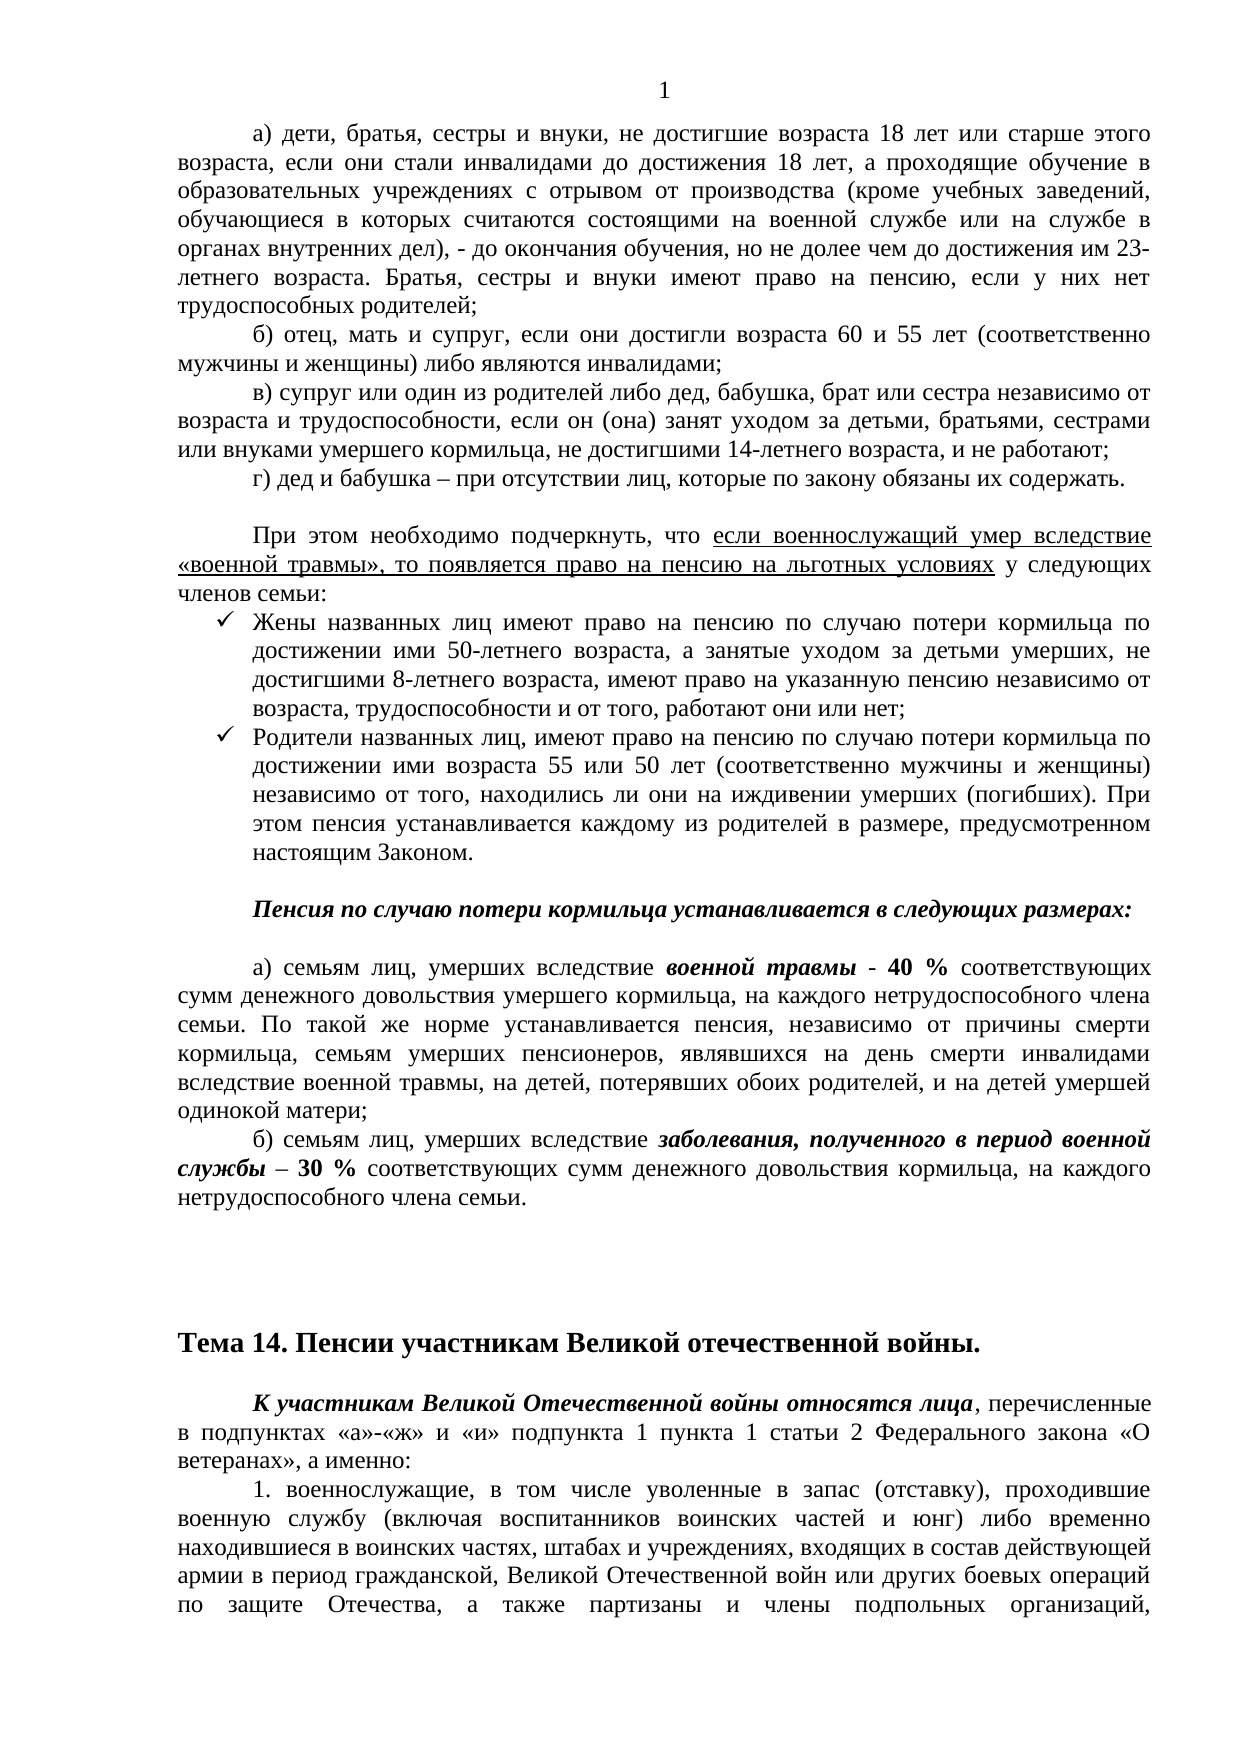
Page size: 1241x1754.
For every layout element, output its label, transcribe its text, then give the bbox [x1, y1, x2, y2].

text б) отец, мать и супруг, если они достигли возраста 60 и 55 лет (соответственно мужчины и женщины) либо являются инвалидами; [177, 319, 1152, 377]
text в) супруг или один из родителей либо дед, бабушка, брат или сестра независимо от возраста и трудоспособности, если он (она) занят уходом за детьми, братьями, сестрами или внуками умершего кормильца, не достигшими 14-летнего возраста, и не работают; [177, 377, 1152, 463]
text б) семьям лиц, умерших вследствие заболевания, полученного в период военной службы – 30 % соответствующих сумм денежного довольствия кормильца, на каждого нетрудоспособного члена семьи. [177, 1124, 1152, 1211]
text К участникам Великой Отечественной войны относятся лица, перечисленные в подпунктах «а»-«ж» и «и» подпункта 1 пункта 1 статьи 2 Федерального закона «О ветеранах», а именно: [177, 1388, 1152, 1474]
text г) дед и бабушка – при отсутствии лиц, которые по закону обязаны их содержать. [177, 463, 1152, 492]
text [177, 1474, 1152, 1618]
text а) дети, братья, сестры и внуки, не достигшие возраста 18 лет или старше этого возраста, если они стали инвалидами до достижения 18 лет, а проходящие обучение в образовательных учреждениях с отрывом от производства (кроме учебных заведений, обучающиеся в которых считаются состоящими на военной службе или на службе в органах внутренних дел), - до окончания обучения, но не долее чем до достижения им 23-летнего возраста. Братья, сестры и внуки имеют право на пенсию, если у них нет трудоспособных родителей; [177, 118, 1152, 319]
list Жены названных лиц имеют право на пенсию по случаю потери кормильца по достижении ими 50-летнего возраста, а занятые уходом за детьми умерших, не достигшими 8-летнего возраста, имеют право на указанную пенсию независимо от возраста, трудоспособности и от того, работают они или нет; [215, 607, 1152, 722]
text При этом необходимо подчеркнуть, что если военнослужащий умер вследствие «военной травмы», то появляется право на пенсию на льготных условиях у следующих членов семьи: [177, 521, 1152, 607]
text Пенсия по случаю потери кормильца устанавливается в следующих размерах: [177, 894, 1152, 923]
subtitle Тема 14. Пенсии участникам Великой отечественной войны. [177, 1326, 1152, 1359]
text а) семьям лиц, умерших вследствие военной травмы - 40 % соответствующих сумм денежного довольствия умершего кормильца, на каждого нетрудоспособного члена семьи. По такой же норме устанавливается пенсия, независимо от причины смерти кормильца, семьям умерших пенсионеров, являвшихся на день смерти инвалидами вследствие военной травмы, на детей, потерявших обоих родителей, и на детей умершей одинокой матери; [177, 952, 1152, 1124]
list Родители названных лиц, имеют право на пенсию по случаю потери кормильца по достижении ими возраста 55 или 50 лет (соответственно мужчины и женщины) независимо от того, находились ли они на иждивении умерших (погибших). При этом пенсия устанавливается каждому из родителей в размере, предусмотренном настоящим Законом. [215, 722, 1152, 866]
